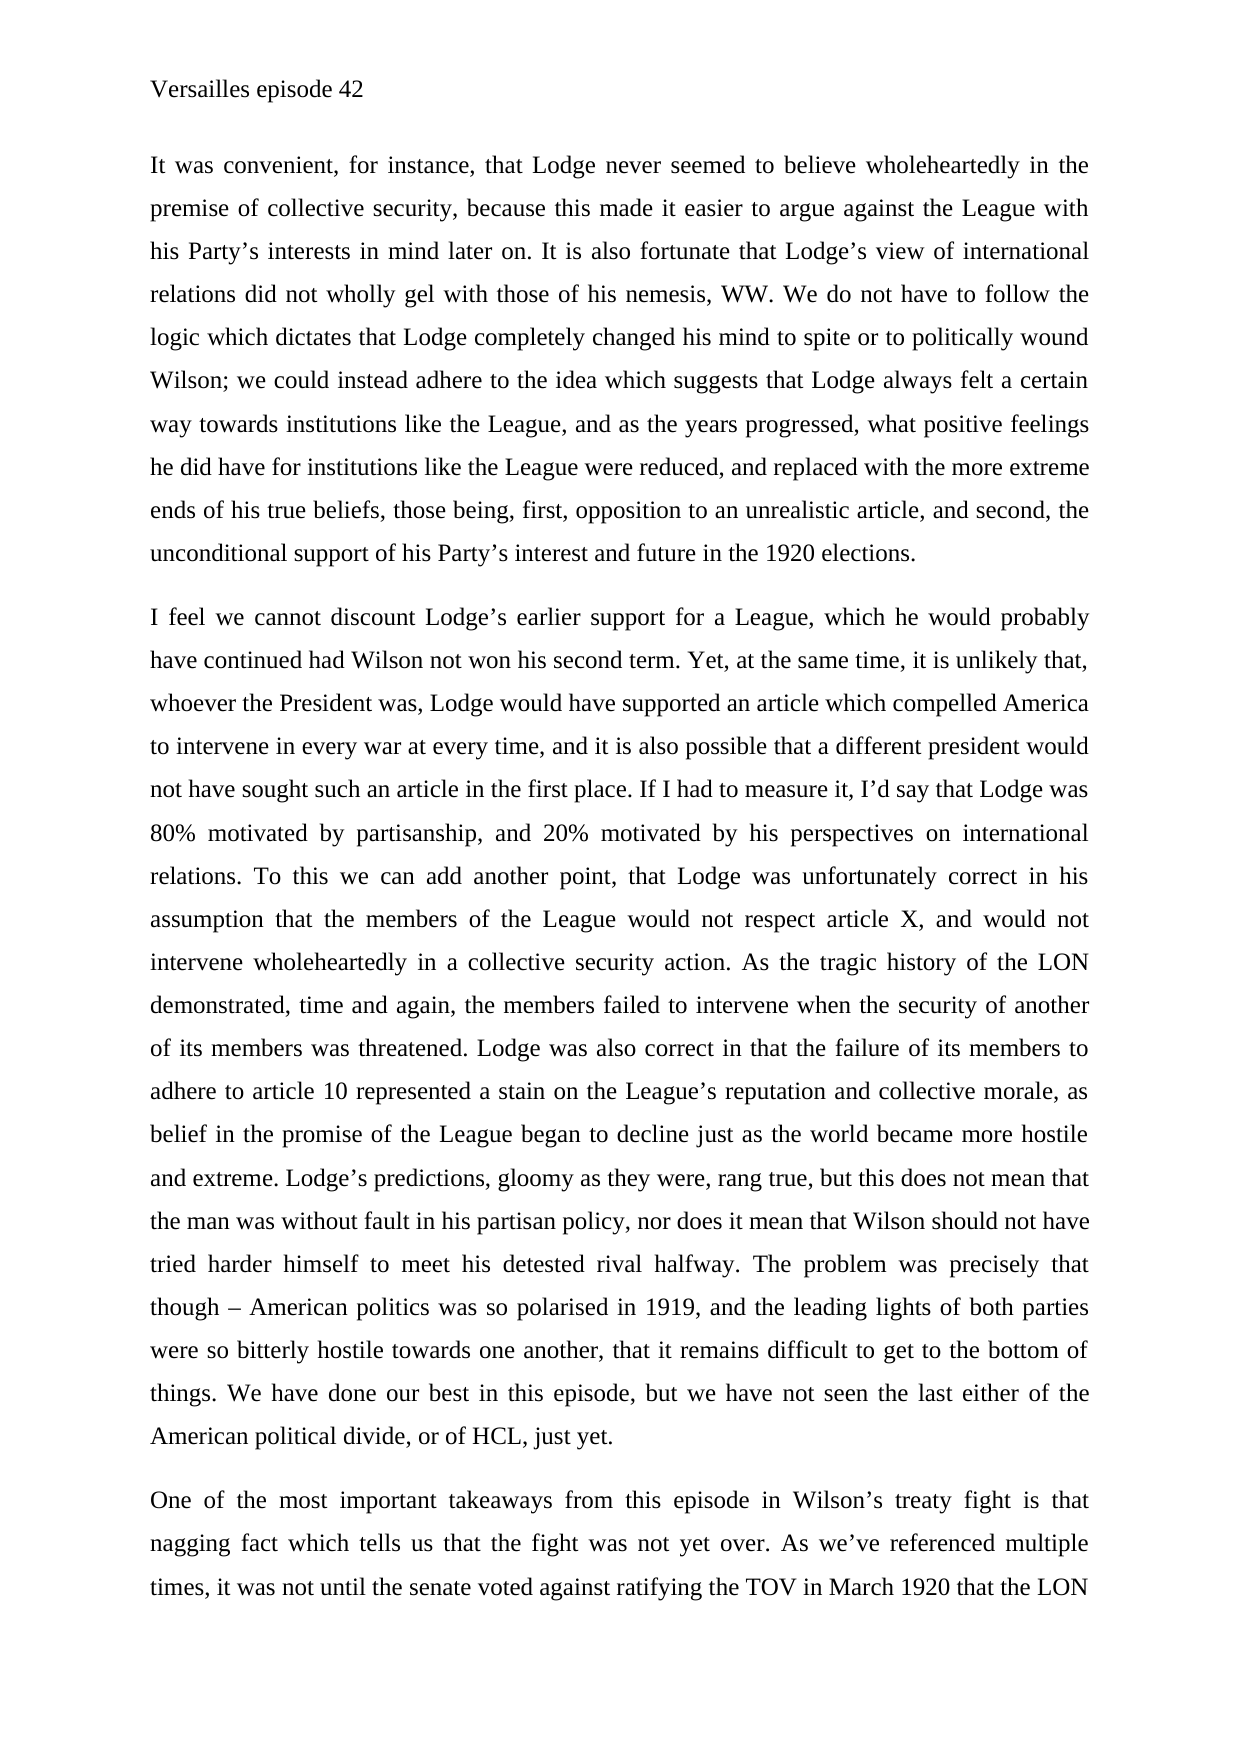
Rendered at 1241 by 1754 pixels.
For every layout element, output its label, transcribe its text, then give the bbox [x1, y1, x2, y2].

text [150, 1485, 1090, 1600]
text I feel we cannot discount Lodge’s earlier support for a League, which he would probably have continued had Wilson not won his second term. Yet, at the same time, it is unlikely that, whoever the President was, Lodge would have supported an article which compelled America to intervene in every war at every time, and it is also possible that a different president would not have sought such an article in the first place. If I had to measure it, I’d say that Lodge was 80% motivated by partisanship, and 20% motivated by his perspectives on international relations. To this we can add another point, that Lodge was unfortunately correct in his assumption that the members of the League would not respect article X, and would not intervene wholeheartedly in a collective security action. As the tragic history of the LON demonstrated, time and again, the members failed to intervene when the security of another of its members was threatened. Lodge was also correct in that the failure of its members to adhere to article 10 represented a stain on the League’s reputation and collective morale, as belief in the promise of the League began to decline just as the world became more hostile and extreme. Lodge’s predictions, gloomy as they were, rang true, but this does not mean that the man was without fault in his partisan policy, nor does it mean that Wilson should not have tried harder himself to meet his detested rival halfway. The problem was precisely that though – American politics was so polarised in 1919, and the leading lights of both parties were so bitterly hostile towards one another, that it remains difficult to get to the bottom of things. We have done our best in this episode, but we have not seen the last either of the American political divide, or of HCL, just yet. [150, 602, 1090, 1450]
text It was convenient, for instance, that Lodge never seemed to believe wholeheartedly in the premise of collective security, because this made it easier to argue against the League with his Party’s interests in mind later on. It is also fortunate that Lodge’s view of international relations did not wholly gel with those of his nemesis, WW. We do not have to follow the logic which dictates that Lodge completely changed his mind to spite or to politically wound Wilson; we could instead adhere to the idea which suggests that Lodge always felt a certain way towards institutions like the League, and as the years progressed, what positive feelings he did have for institutions like the League were reduced, and replaced with the more extreme ends of his true beliefs, those being, first, opposition to an unrealistic article, and second, the unconditional support of his Party’s interest and future in the 1920 elections. [150, 150, 1090, 567]
